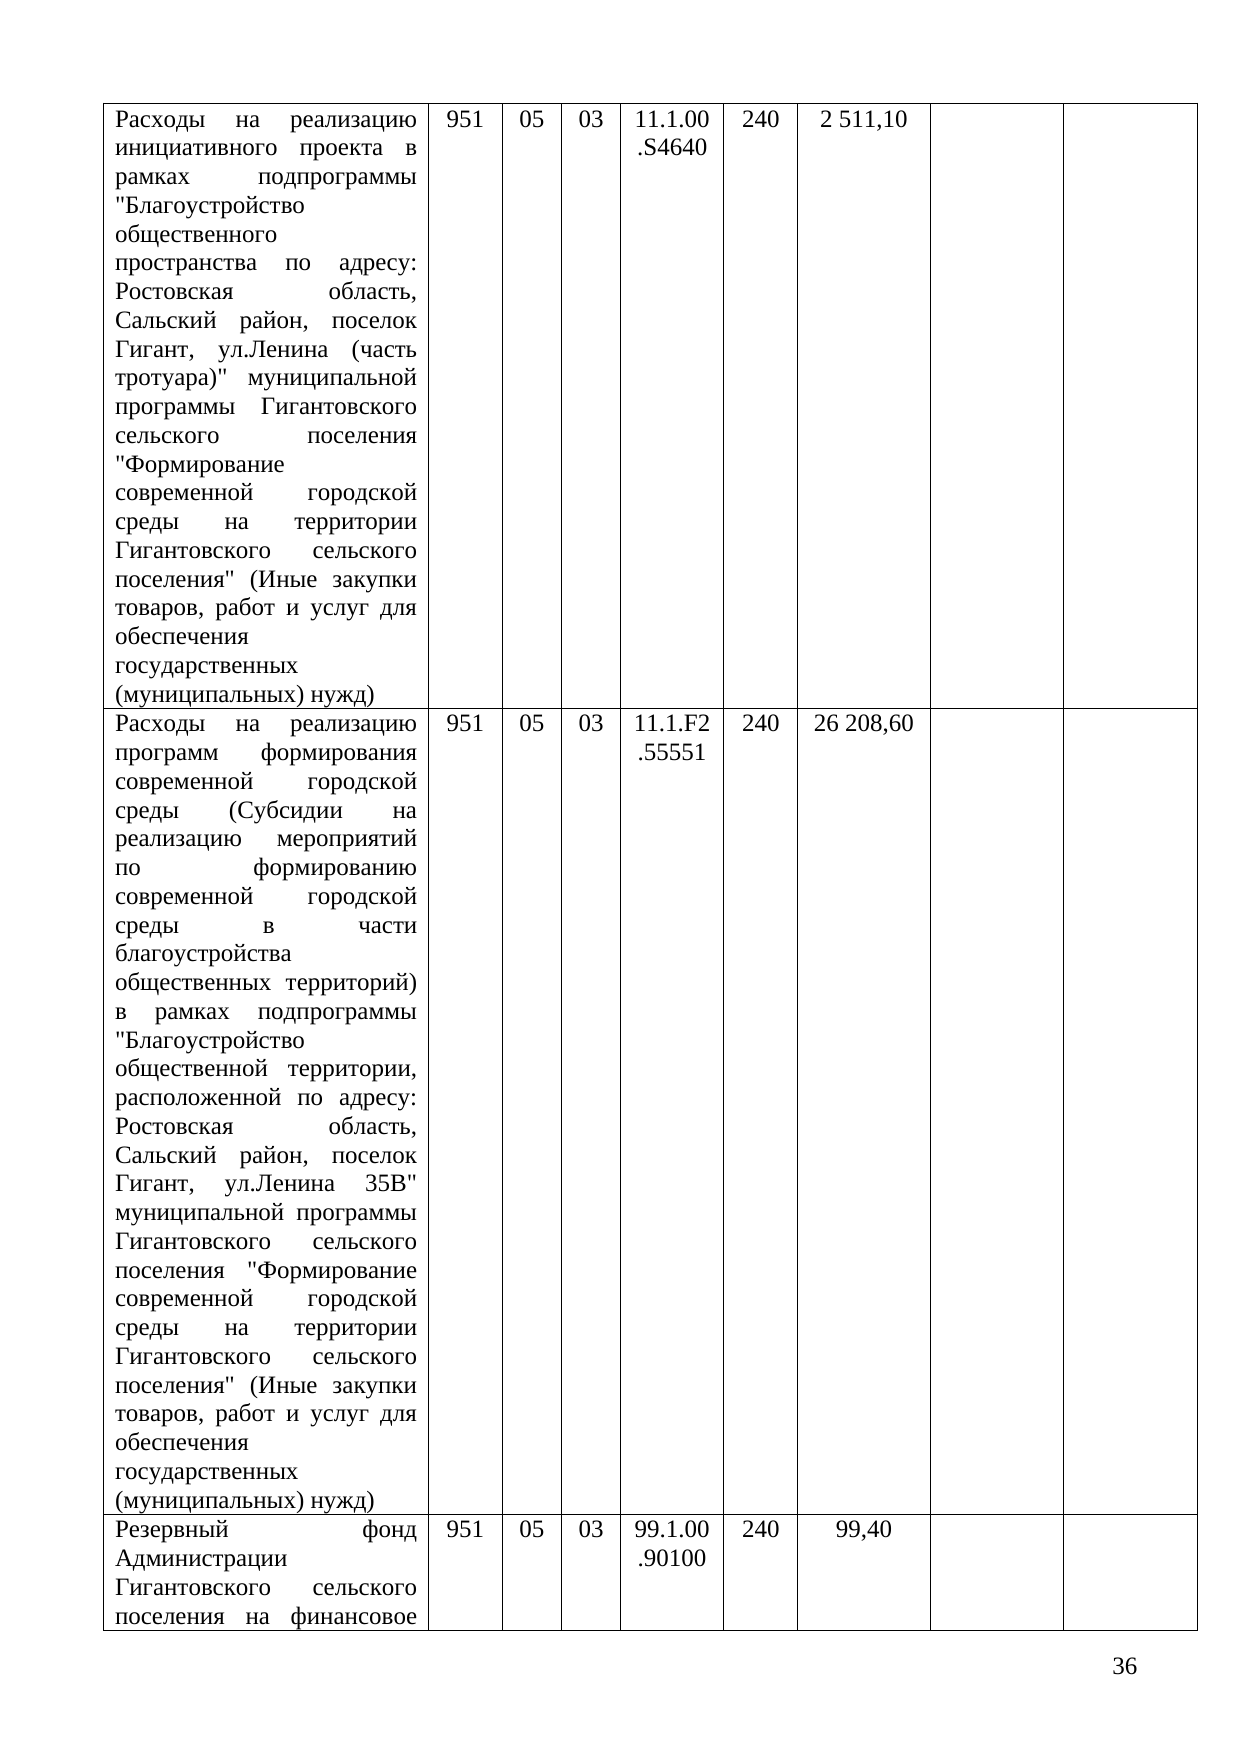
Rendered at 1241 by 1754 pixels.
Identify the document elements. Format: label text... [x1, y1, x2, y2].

table_cell [931, 1515, 1063, 1629]
table_cell Расходы на реализацию программ формирования современной городской среды (Субсидии на реализацию мероприятий по формированию современной городской среды в части благоустройства общественных территорий) в рамках подпрограммы "Благоустройство общественной территории, расположенной по адресу: Ростовская область, Сальский район, поселок Гигант, ул.Ленина 35В" муниципальной программы Гигантовского сельского поселения "Формирование современной городской среды на территории Гигантовского сельского поселения" (Иные закупки товаров, работ и услуг для обеспечения государственных (муниципальных) нужд) [104, 709, 428, 1513]
table_cell 951 [429, 104, 502, 707]
table_cell Расходы на реализацию инициативного проекта в рамках подпрограммы "Благоустройство общественного пространства по адресу: Ростовская область, Сальский район, поселок Гигант, ул.Ленина (часть тротуара)" муниципальной программы Гигантовского сельского поселения "Формирование современной городской среды на территории Гигантовского сельского поселения" (Иные закупки товаров, работ и услуг для обеспечения государственных (муниципальных) нужд) [104, 104, 428, 707]
table_cell 03 [562, 709, 620, 1513]
table_cell 03 [562, 1515, 620, 1629]
table_cell [931, 709, 1063, 1513]
table_cell [1064, 1515, 1197, 1629]
table_cell 26 208,60 [798, 709, 930, 1513]
table_cell 05 [503, 1515, 561, 1629]
table_cell 951 [429, 1515, 502, 1629]
table_cell 99,40 [798, 1515, 930, 1629]
table_cell [1064, 709, 1197, 1513]
table_cell [1064, 104, 1197, 707]
table_cell 05 [503, 104, 561, 707]
table_cell 99.1.00.90100 [621, 1515, 723, 1629]
table_cell 03 [562, 104, 620, 707]
table_cell [931, 104, 1063, 707]
table_cell 11.1.F2.55551 [621, 709, 723, 1513]
table_cell 240 [724, 1515, 797, 1629]
table_cell 05 [503, 709, 561, 1513]
table_cell 951 [429, 709, 502, 1513]
table_cell 240 [724, 104, 797, 707]
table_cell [104, 1515, 428, 1629]
table_cell 11.1.00.S4640 [621, 104, 723, 707]
table_cell 240 [724, 709, 797, 1513]
table_cell 2 511,10 [798, 104, 930, 707]
